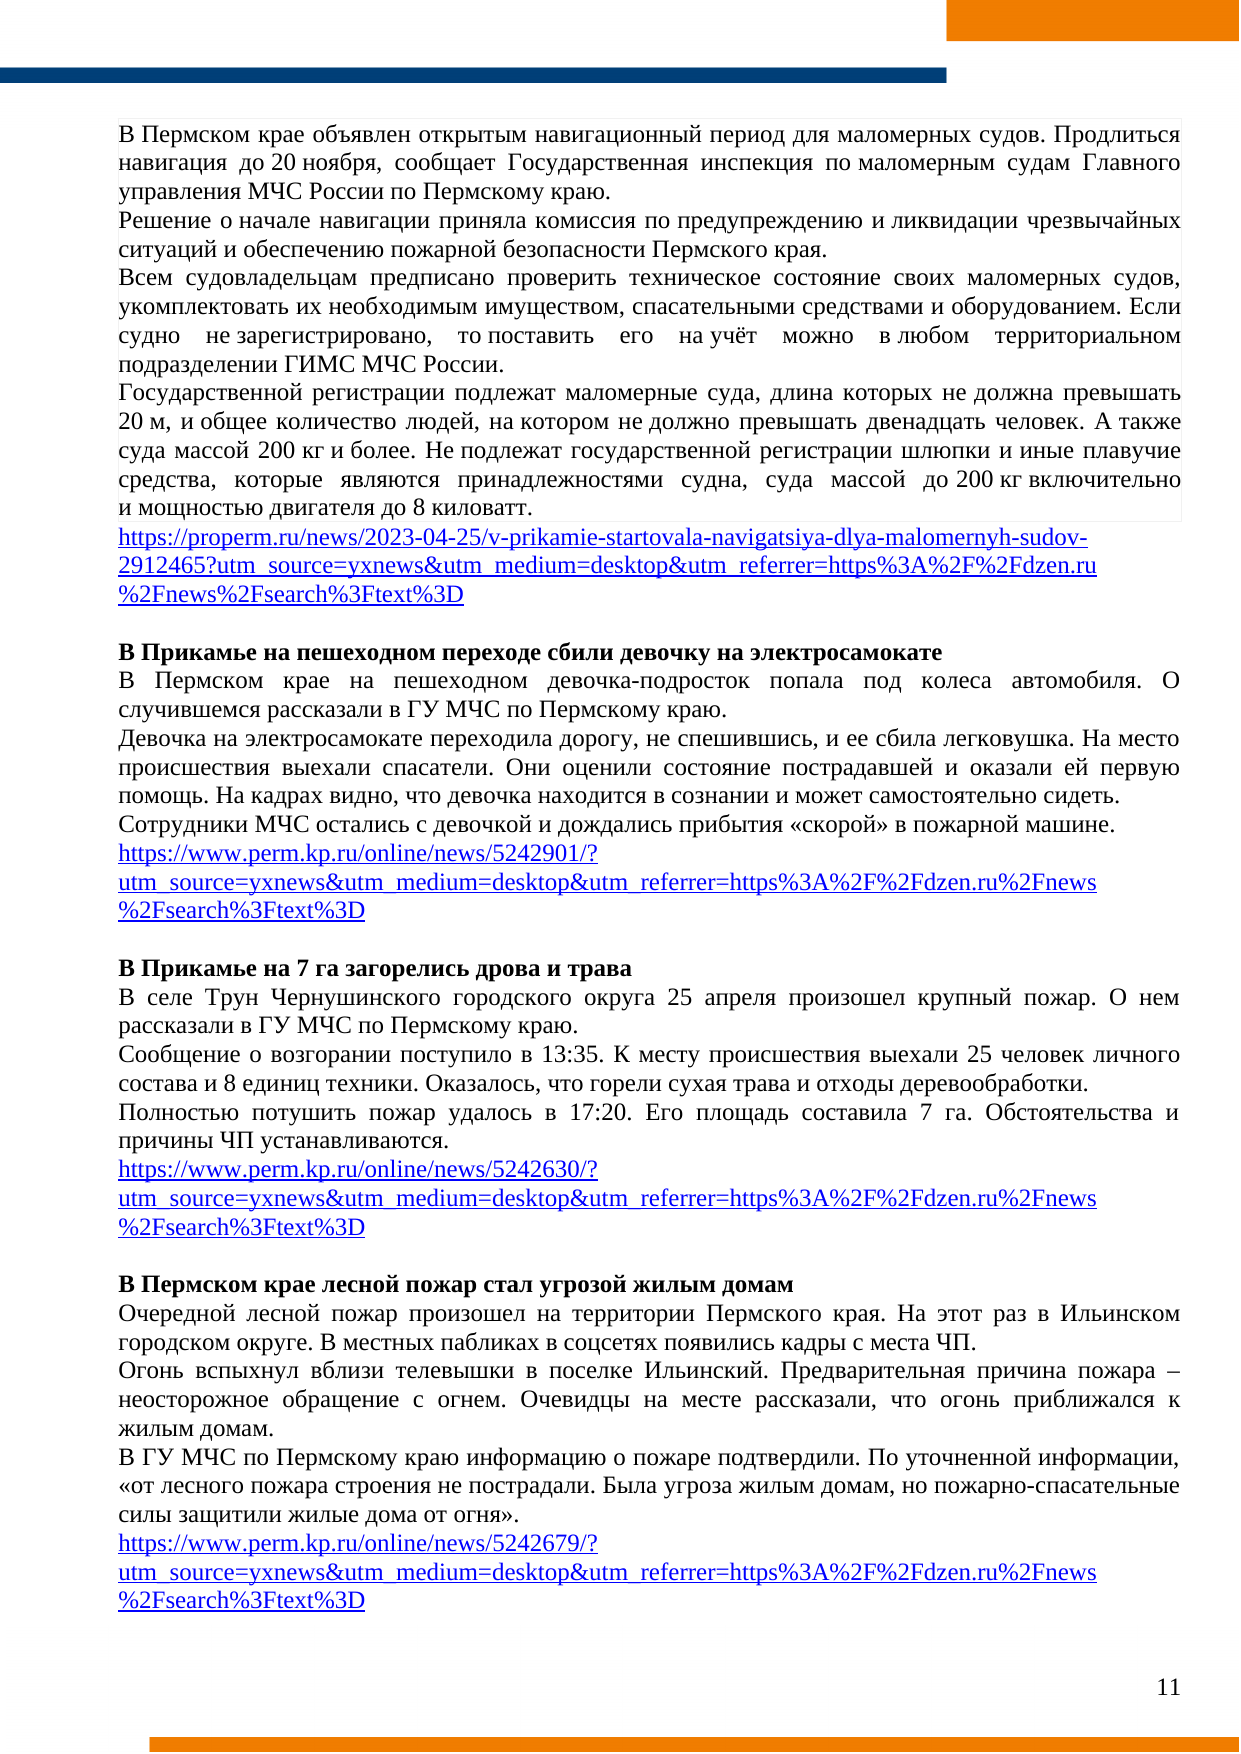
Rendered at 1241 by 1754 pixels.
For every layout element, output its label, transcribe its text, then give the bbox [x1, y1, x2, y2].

text Сообщение о возгорании поступило в 13:35. К месту происшествия выехали 25 человек личного состава и 8 единиц техники. Оказалось, что горели сухая трава и отходы деревообработки. [118, 1039, 1181, 1097]
text https://www.perm.kp.ru/online/news/5242901/?utm_source=yxnews&utm_medium=desktop&utm_referrer=https%3A%2F%2Fdzen.ru%2Fnews%2Fsearch%3Ftext%3D [118, 838, 1181, 924]
text В Прикамье на 7 га загорелись дрова и трава [118, 953, 1181, 982]
text https://www.perm.kp.ru/online/news/5242679/?utm_source=yxnews&utm_medium=desktop&utm_referrer=https%3A%2F%2Fdzen.ru%2Fnews%2Fsearch%3Ftext%3D [118, 1528, 1181, 1614]
text Решение о начале навигации приняла комиссия по предупреждению и ликвидации чрезвычайных ситуаций и обеспечению пожарной безопасности Пермского края. [119, 205, 1181, 262]
text В ГУ МЧС по Пермскому краю информацию о пожаре подтвердили. По уточненной информации, «от лесного пожара строения не пострадали. Была угроза жилым домам, но пожарно-спасательные силы защитили жилые дома от огня». [118, 1442, 1181, 1528]
text В Прикамье на пешеходном переходе сбили девочку на электросамокате [118, 637, 1181, 665]
picture [6, 1625, 1239, 1752]
text https://properm.ru/news/2023-04-25/v-prikamie-startovala-navigatsiya-dlya-malomernyh-sudov-2912465?utm_source=yxnews&utm_medium=desktop&utm_referrer=https%3A%2F%2Fdzen.ru%2Fnews%2Fsearch%3Ftext%3D [118, 522, 1181, 608]
text В Пермском крае лесной пожар стал угрозой жилым домам [118, 1269, 1181, 1298]
text Очередной лесной пожар произошел на территории Пермского края. На этот раз в Ильинском городском округе. В местных пабликах в соцсетях появились кадры с места ЧП. [118, 1298, 1181, 1355]
text Девочка на электросамокате переходила дорогу, не спешившись, и ее сбила легковушка. На место происшествия выехали спасатели. Они оценили состояние пострадавшей и оказали ей первую помощь. На кадрах видно, что девочка находится в сознании и может самостоятельно сидеть. [118, 723, 1181, 809]
text Сотрудники МЧС остались с девочкой и дождались прибытия «скорой» в пожарной машине. [118, 809, 1181, 838]
picture [0, 0, 1239, 128]
text Государственной регистрации подлежат маломерные суда, длина которых не должна превышать 20 м, и общее количество людей, на котором не должно превышать двенадцать человек. А также суда массой 200 кг и более. Не подлежат государственной регистрации шлюпки и иные плавучие средства, которые являются принадлежностями судна, суда массой до 200 кг включительно и мощностью двигателя до 8 киловатт. [119, 377, 1181, 521]
text https://www.perm.kp.ru/online/news/5242630/?utm_source=yxnews&utm_medium=desktop&utm_referrer=https%3A%2F%2Fdzen.ru%2Fnews%2Fsearch%3Ftext%3D [118, 1154, 1181, 1240]
text В Пермском крае объявлен открытым навигационный период для маломерных судов. Продлиться навигация до 20 ноября, сообщает Государственная инспекция по маломерным судам Главного управления МЧС России по Пермскому краю. [119, 119, 1181, 205]
text Всем судовладельцам предписано проверить техническое состояние своих маломерных судов, укомплектовать их необходимым имуществом, спасательными средствами и оборудованием. Если судно не зарегистрировано, то поставить его на учёт можно в любом территориальном подразделении ГИМС МЧС России. [119, 262, 1181, 377]
text В селе Трун Чернушинского городского округа 25 апреля произошел крупный пожар. О нем рассказали в ГУ МЧС по Пермскому краю. [118, 982, 1181, 1039]
text Огонь вспыхнул вблизи телевышки в поселке Ильинский. Предварительная причина пожара – неосторожное обращение с огнем. Очевидцы на месте рассказали, что огонь приближался к жилым домам. [118, 1355, 1181, 1442]
text В Пермском крае на пешеходном девочка-подросток попала под колеса автомобиля. О случившемся рассказали в ГУ МЧС по Пермскому краю. [118, 665, 1181, 723]
text Полностью потушить пожар удалось в 17:20. Его площадь составила 7 га. Обстоятельства и причины ЧП устанавливаются. [118, 1097, 1181, 1154]
